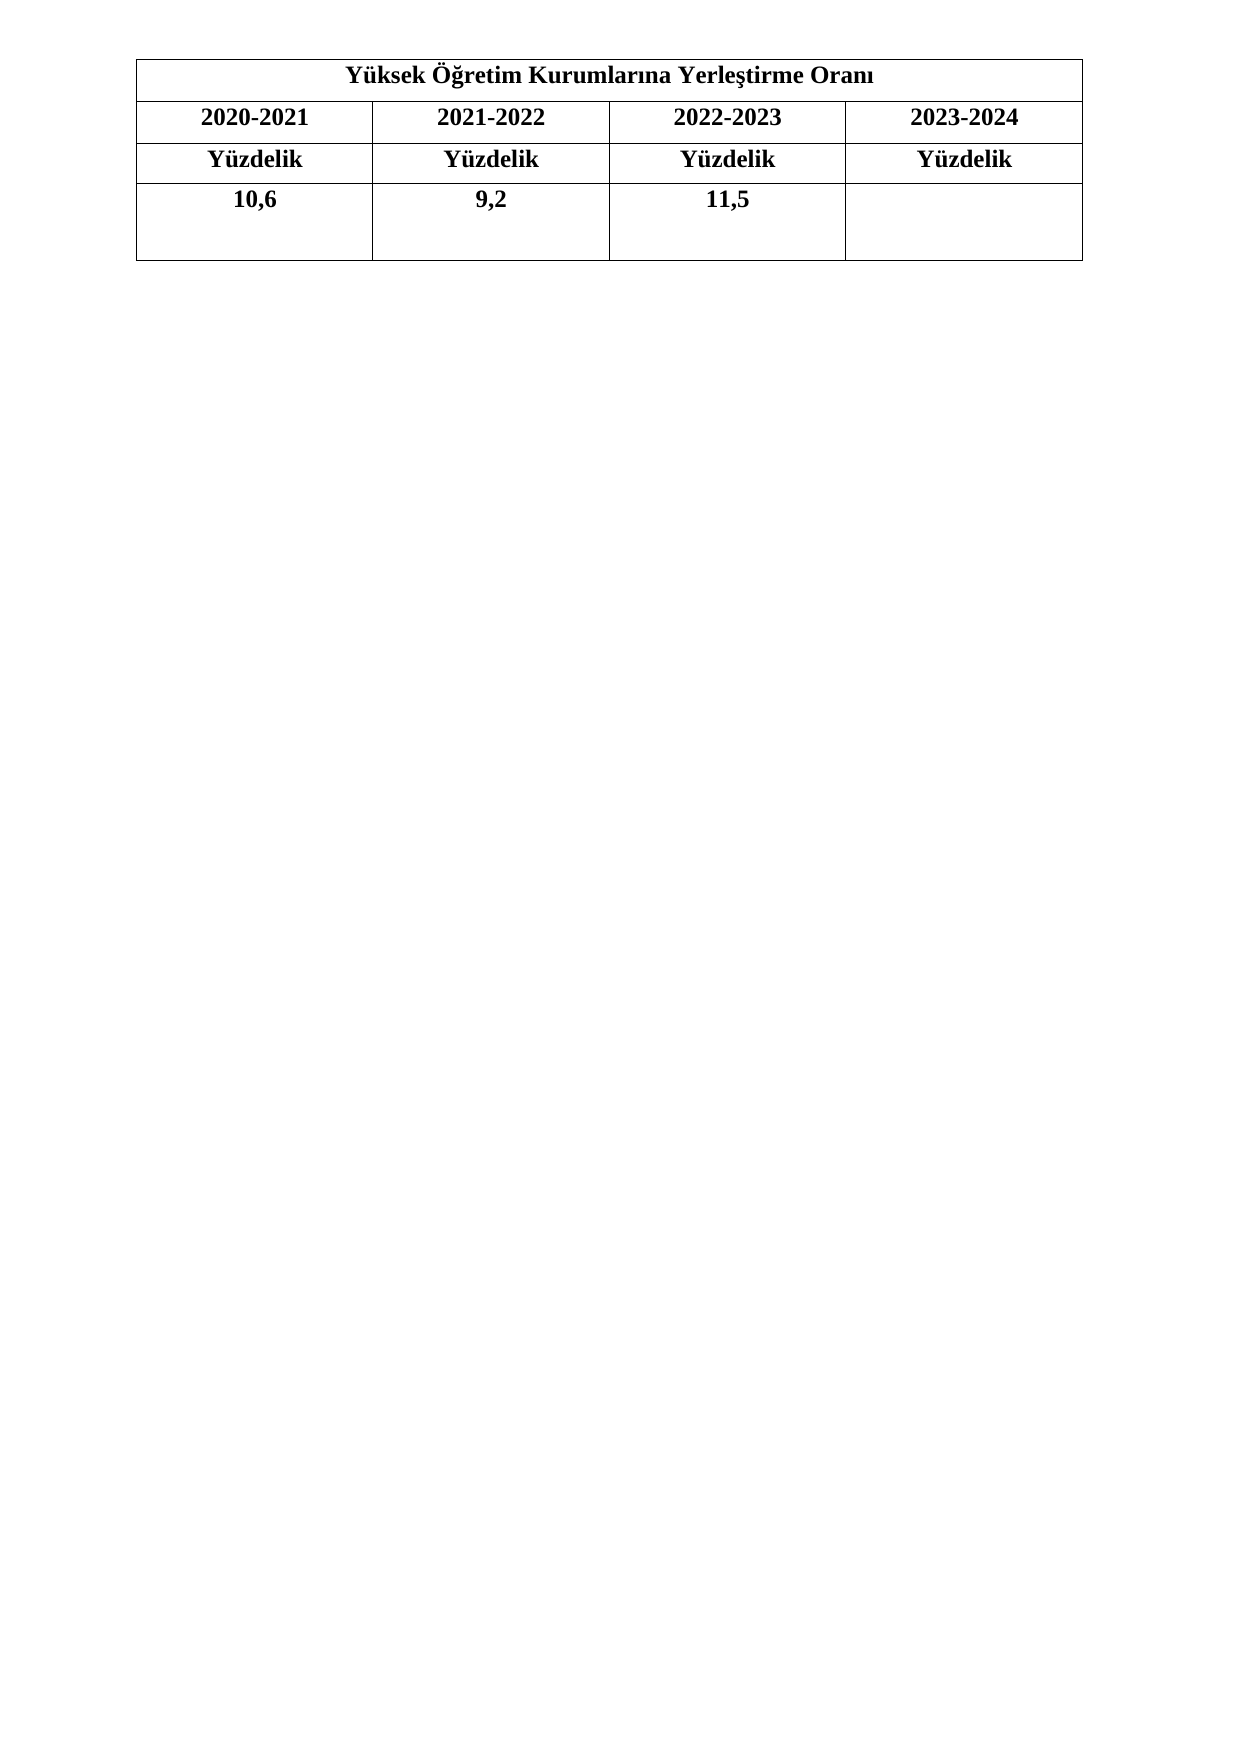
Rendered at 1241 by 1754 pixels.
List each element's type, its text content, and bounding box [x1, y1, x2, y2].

table_cell 11,5 [610, 184, 845, 259]
table_cell Yüzdelik [373, 144, 609, 183]
table_header Yüksek Öğretim Kurumlarına Yerleştirme Oranı [137, 60, 1082, 101]
table_cell Yüzdelik [137, 144, 372, 183]
table_cell 2022-2023 [610, 102, 845, 143]
table_cell 2020-2021 [137, 102, 372, 143]
table_cell 9,2 [373, 184, 609, 259]
table_cell 2023-2024 [846, 102, 1082, 143]
table_cell [846, 184, 1082, 259]
table_cell 10,6 [137, 184, 372, 259]
table_cell Yüzdelik [610, 144, 845, 183]
table_cell Yüzdelik [846, 144, 1082, 183]
table_cell 2021-2022 [373, 102, 609, 143]
